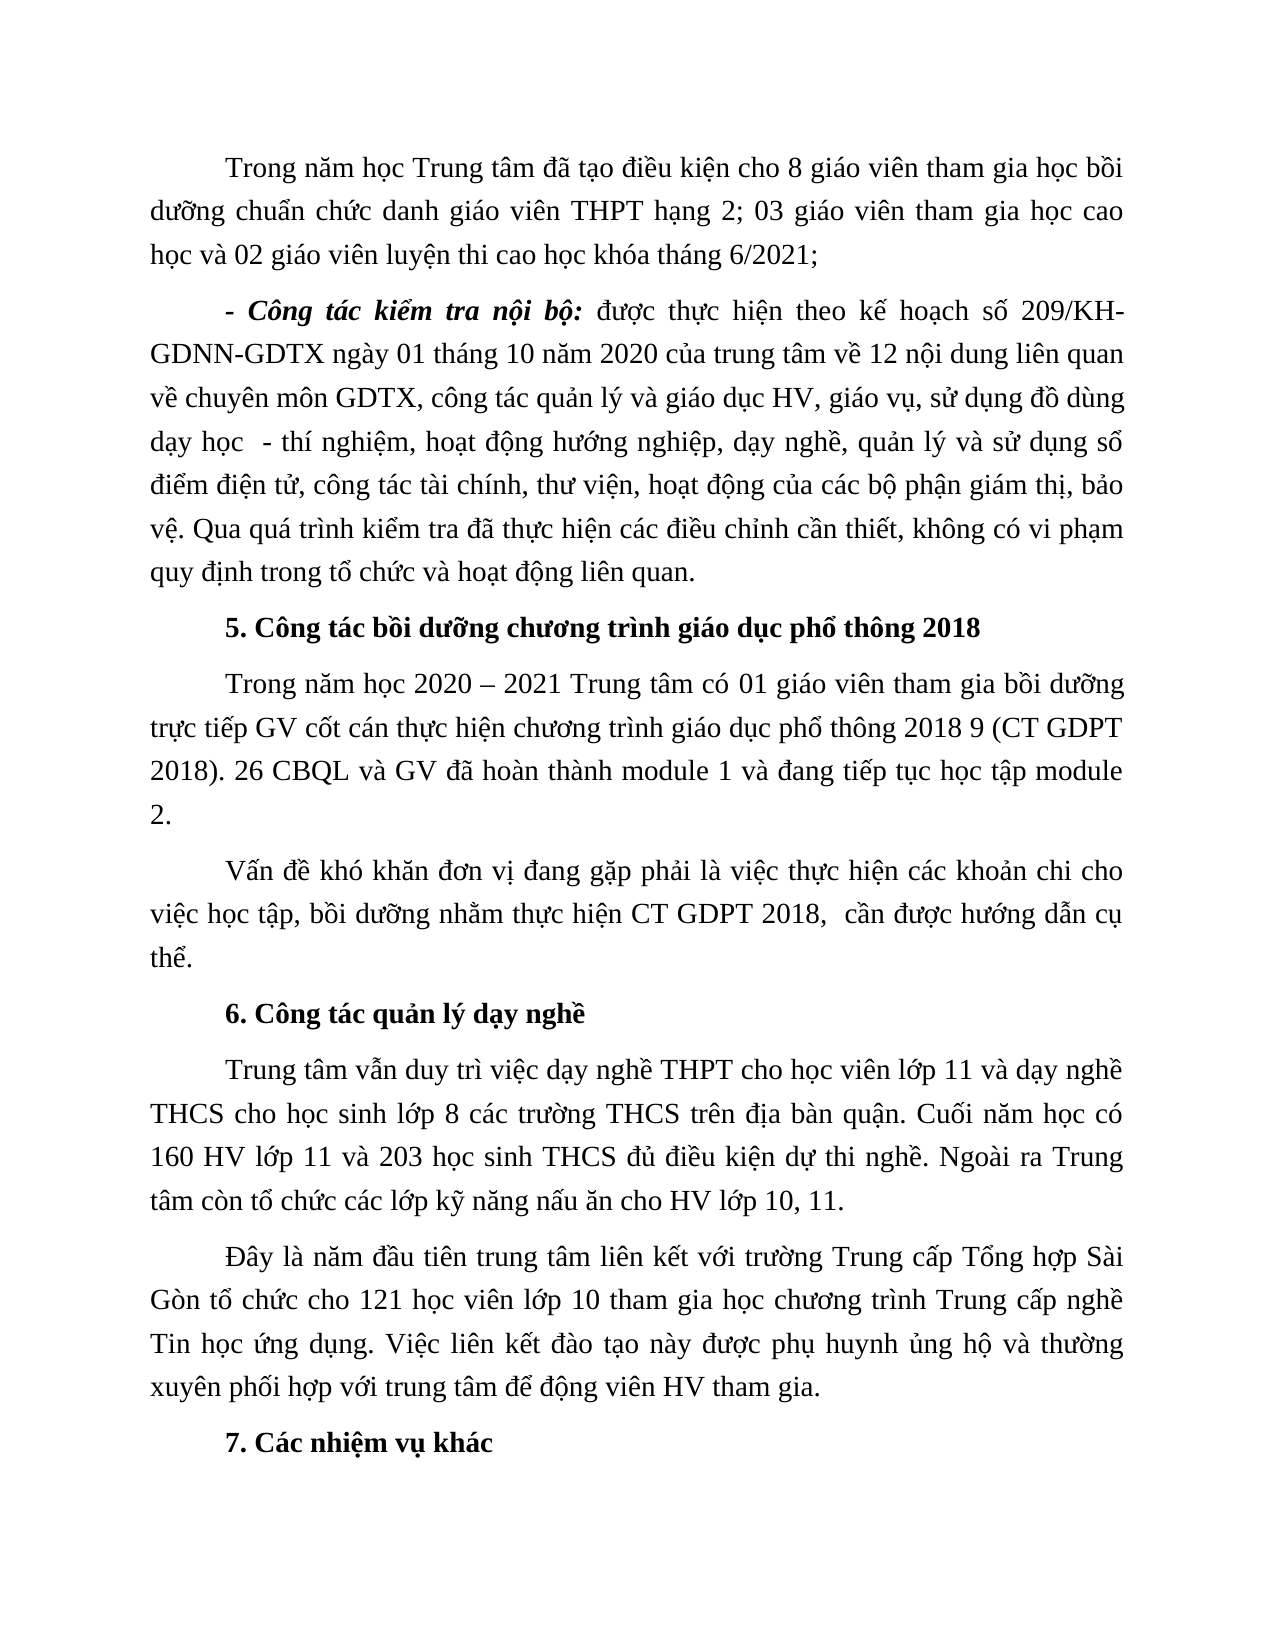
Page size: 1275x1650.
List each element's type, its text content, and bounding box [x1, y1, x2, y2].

text Vấn đề khó khăn đơn vị đang gặp phải là việc thực hiện các khoản chi cho việc học tập, bồi dưỡng nhằm thực hiện CT GDPT 2018, cần được hướng dẫn cụ thể. [150, 853, 1125, 974]
text 6. Công tác quản lý dạy nghề [150, 996, 1125, 1030]
text Trung tâm vẫn duy trì việc dạy nghề THPT cho học viên lớp 11 và dạy nghề THCS cho học sinh lớp 8 các trường THCS trên địa bàn quận. Cuối năm học có 160 HV lớp 11 và 203 học sinh THCS đủ điều kiện dự thi nghề. Ngoài ra Trung tâm còn tổ chức các lớp kỹ năng nấu ăn cho HV lớp 10, 11. [150, 1052, 1125, 1216]
text 7. Các nhiệm vụ khác [150, 1426, 1125, 1459]
text Đây là năm đầu tiên trung tâm liên kết với trường Trung cấp Tổng hợp Sài Gòn tổ chức cho 121 học viên lớp 10 tham gia học chương trình Trung cấp nghề Tin học ứng dụng. Việc liên kết đào tạo này được phụ huynh ủng hộ và thường xuyên phối hợp với trung tâm để động viên HV tham gia. [150, 1239, 1125, 1403]
text Trong năm học 2020 – 2021 Trung tâm có 01 giáo viên tham gia bồi dưỡng trực tiếp GV cốt cán thực hiện chương trình giáo dục phổ thông 2018 9 (CT GDPT 2018). 26 CBQL và GV đã hoàn thành module 1 và đang tiếp tục học tập module 2. [150, 666, 1125, 831]
text 5. Công tác bồi dưỡng chương trình giáo dục phổ thông 2018 [150, 610, 1125, 644]
text - Công tác kiểm tra nội bộ: được thực hiện theo kế hoạch số 209/KH-GDNN-GDTX ngày 01 tháng 10 năm 2020 của trung tâm về 12 nội dung liên quan về chuyên môn GDTX, công tác quản lý và giáo dục HV, giáo vụ, sử dụng đồ dùng dạy học - thí nghiệm, hoạt động hướng nghiệp, dạy nghề, quản lý và sử dụng sổ điểm điện tử, công tác tài chính, thư viện, hoạt động của các bộ phận giám thị, bảo vệ. Qua quá trình kiểm tra đã thực hiện các điều chỉnh cần thiết, không có vi phạm quy định trong tổ chức và hoạt động liên quan. [150, 293, 1125, 588]
text Trong năm học Trung tâm đã tạo điều kiện cho 8 giáo viên tham gia học bồi dưỡng chuẩn chức danh giáo viên THPT hạng 2; 03 giáo viên tham gia học cao học và 02 giáo viên luyện thi cao học khóa tháng 6/2021; [150, 150, 1125, 271]
